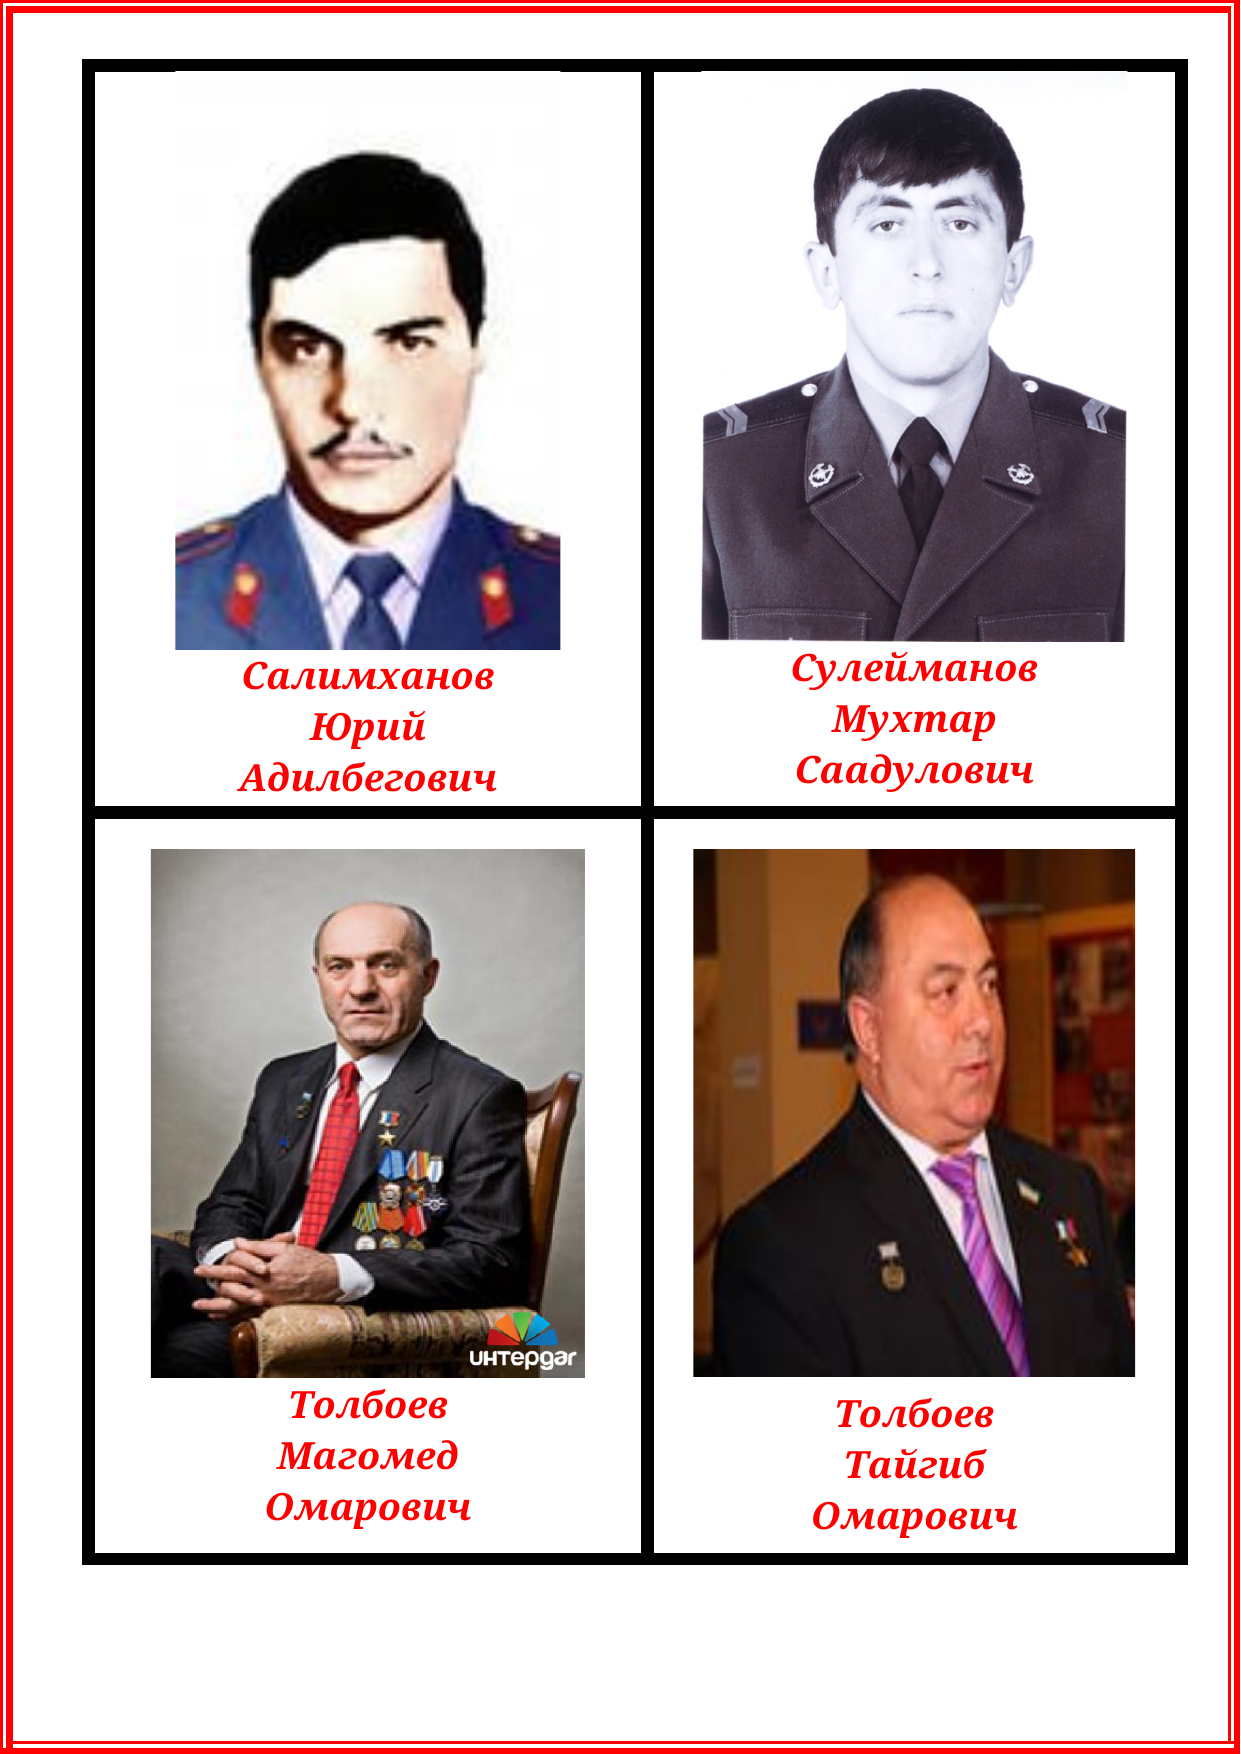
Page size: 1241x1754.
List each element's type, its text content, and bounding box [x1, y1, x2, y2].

picture [693, 849, 1136, 1377]
table_cell Сулейманов Мухтар Саадулович [654, 72, 1175, 806]
table_cell Толбоев Магомед Омарович [95, 819, 641, 1553]
table_cell Толбоев Тайгиб Омарович [654, 819, 1175, 1553]
picture [701, 71, 1128, 642]
table_cell Салимханов Юрий Адилбегович [95, 72, 641, 806]
picture [175, 71, 561, 650]
picture [150, 849, 585, 1378]
